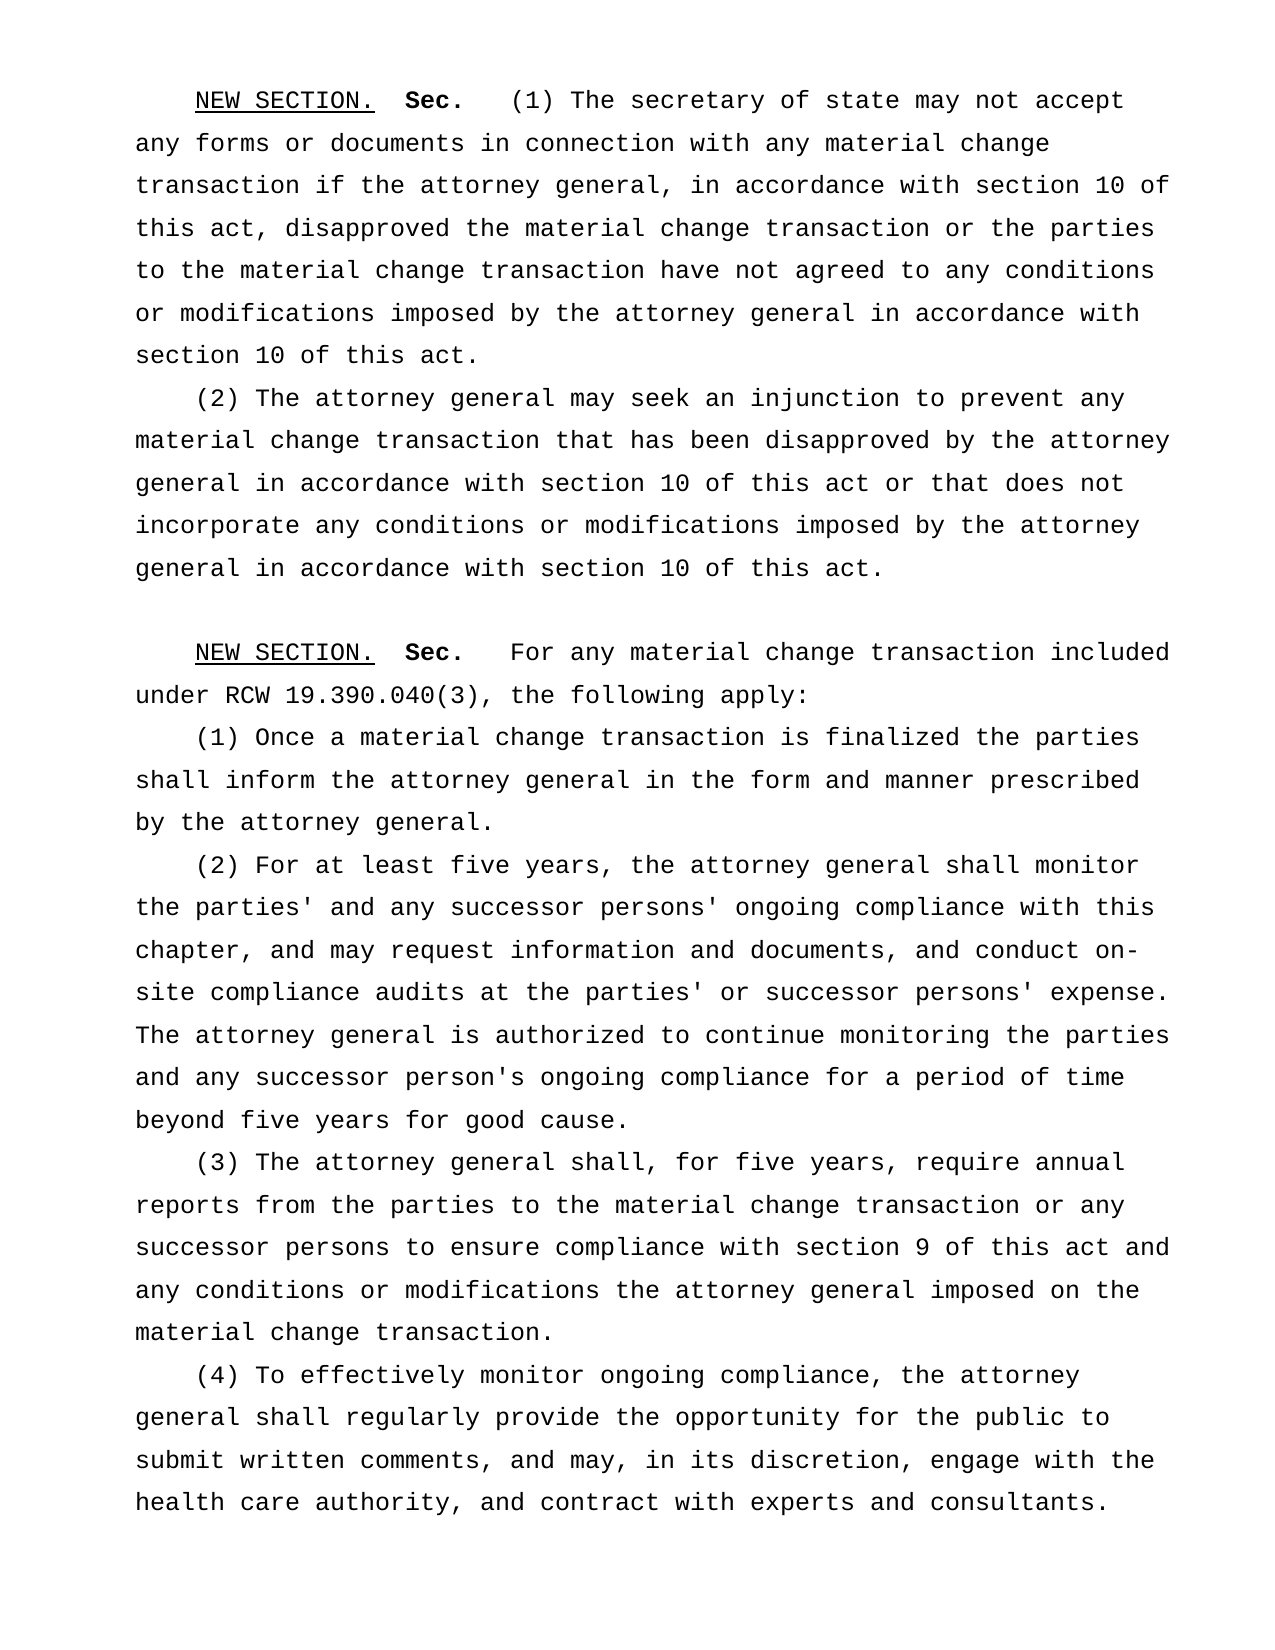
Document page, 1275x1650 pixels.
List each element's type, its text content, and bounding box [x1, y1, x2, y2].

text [135, 1349, 1170, 1519]
text (2) For at least five years, the attorney general shall monitor the parties' and any successor persons' ongoing compliance with this chapter, and may request information and documents, and conduct on-site compliance audits at the parties' or successor persons' expense. The attorney general is authorized to continue monitoring the parties and any successor person's ongoing compliance for a period of time beyond five years for good cause. [135, 839, 1170, 1137]
text NEW SECTION. Sec. (1) The secretary of state may not accept any forms or documents in connection with any material change transaction if the attorney general, in accordance with section 10 of this act, disapproved the material change transaction or the parties to the material change transaction have not agreed to any conditions or modifications imposed by the attorney general in accordance with section 10 of this act. [135, 75, 1170, 372]
text (1) Once a material change transaction is finalized the parties shall inform the attorney general in the form and manner prescribed by the attorney general. [135, 712, 1170, 839]
text (2) The attorney general may seek an injunction to prevent any material change transaction that has been disapproved by the attorney general in accordance with section 10 of this act or that does not incorporate any conditions or modifications imposed by the attorney general in accordance with section 10 of this act. [135, 372, 1170, 585]
text (3) The attorney general shall, for five years, require annual reports from the parties to the material change transaction or any successor persons to ensure compliance with section 9 of this act and any conditions or modifications the attorney general imposed on the material change transaction. [135, 1137, 1170, 1349]
text NEW SECTION. Sec. For any material change transaction included under RCW 19.390.040(3), the following apply: [135, 627, 1170, 712]
